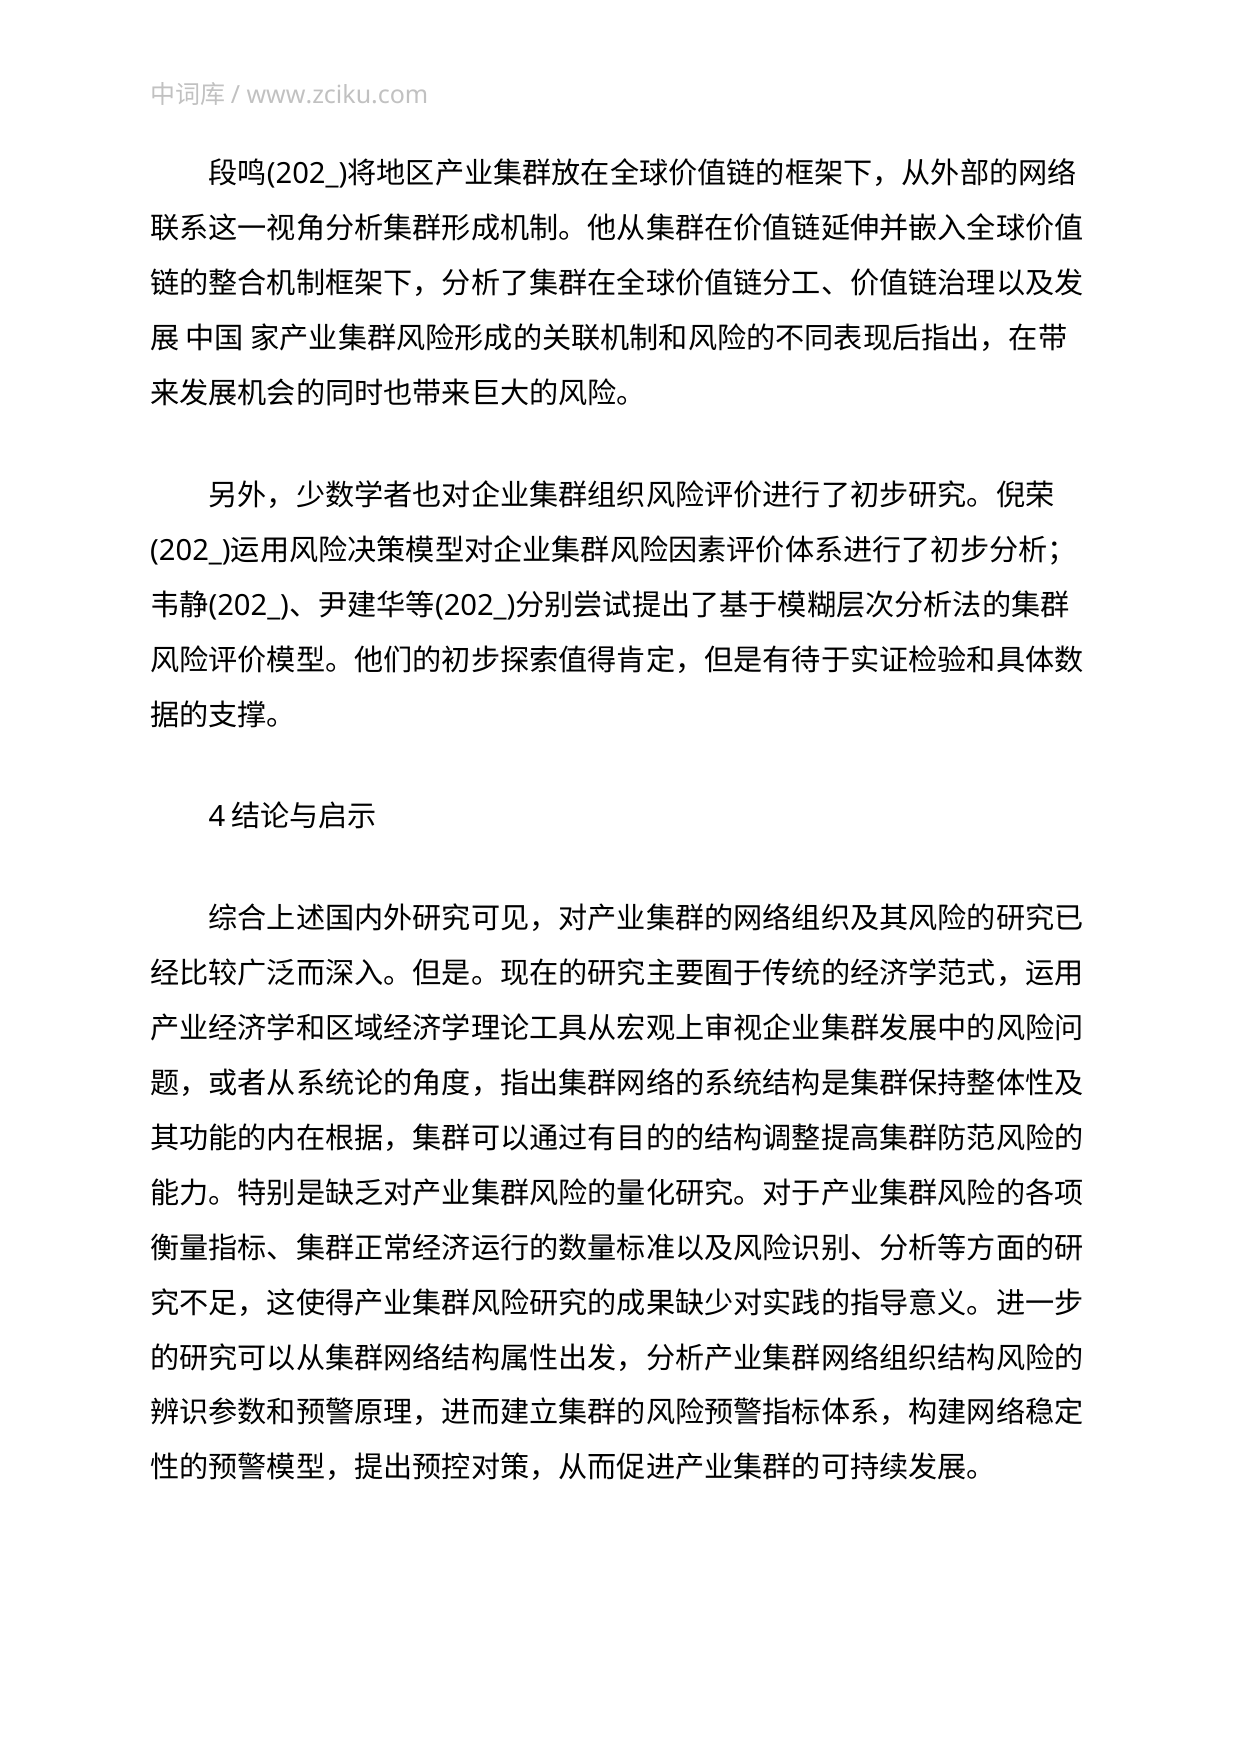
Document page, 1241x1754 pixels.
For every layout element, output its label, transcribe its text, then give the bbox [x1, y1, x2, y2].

text 另外，少数学者也对企业集群组织风险评价进行了初步研究。倪荣(202_)运用风险决策模型对企业集群风险因素评价体系进行了初步分析；韦静(202_)、尹建华等(202_)分别尝试提出了基于模糊层次分析法的集群风险评价模型。他们的初步探索值得肯定，但是有待于实证检验和具体数据的支撑。 [150, 471, 1090, 733]
text 综合上述国内外研究可见，对产业集群的网络组织及其风险的研究已经比较广泛而深入。但是。现在的研究主要囿于传统的经济学范式，运用产业经济学和区域经济学理论工具从宏观上审视企业集群发展中的风险问题，或者从系统论的角度，指出集群网络的系统结构是集群保持整体性及其功能的内在根据，集群可以通过有目的的结构调整提高集群防范风险的能力。特别是缺乏对产业集群风险的量化研究。对于产业集群风险的各项衡量指标、集群正常经济运行的数量标准以及风险识别、分析等方面的研究不足，这使得产业集群风险研究的成果缺少对实践的指导意义。进一步的研究可以从集群网络结构属性出发，分析产业集群网络组织结构风险的辨识参数和预警原理，进而建立集群的风险预警指标体系，构建网络稳定性的预警模型，提出预控对策，从而促进产业集群的可持续发展。 [150, 895, 1090, 1486]
text 段鸣(202_)将地区产业集群放在全球价值链的框架下，从外部的网络联系这一视角分析集群形成机制。他从集群在价值链延伸并嵌入全球价值链的整合机制框架下，分析了集群在全球价值链分工、价值链治理以及发展 中国 家产业集群风险形成的关联机制和风险的不同表现后指出，在带来发展机会的同时也带来巨大的风险。 [150, 150, 1090, 412]
text 4结论与启示 [150, 793, 1090, 835]
